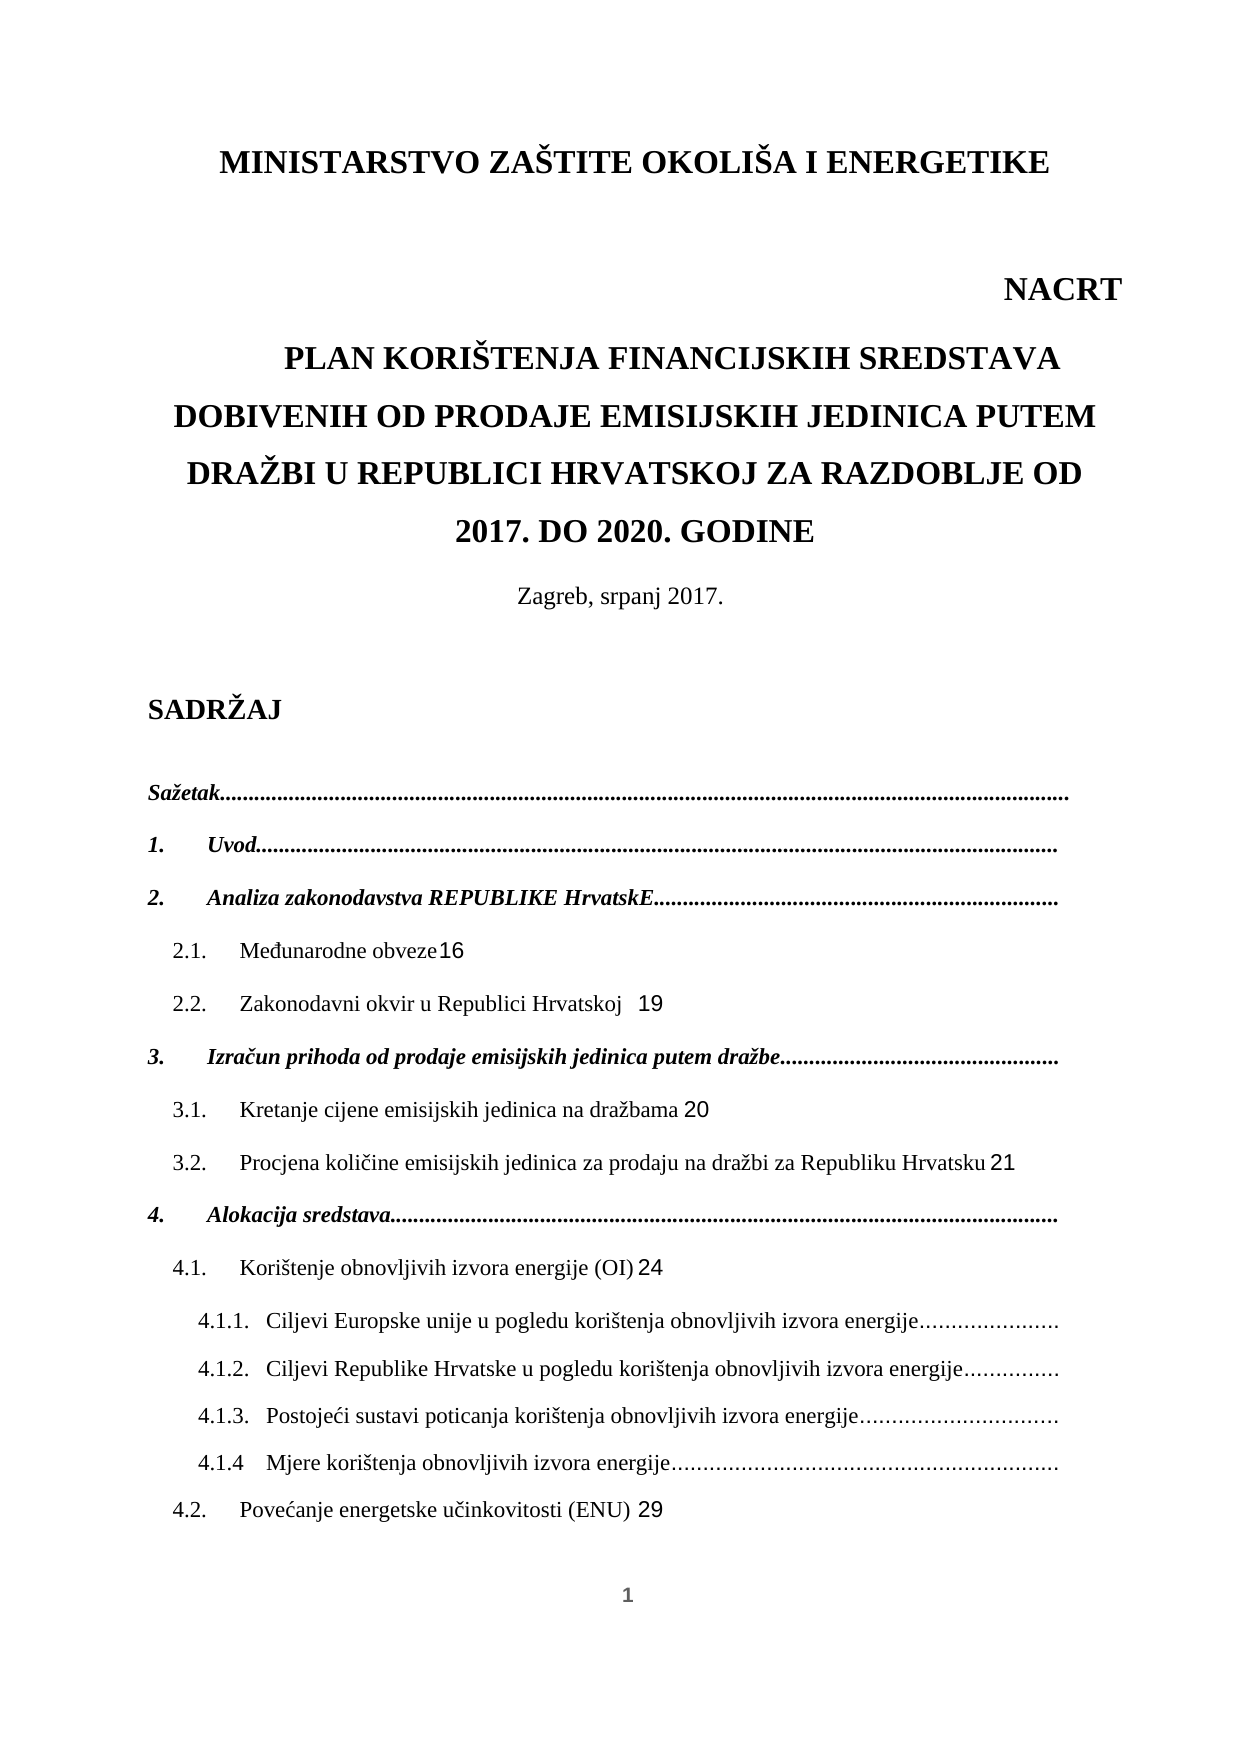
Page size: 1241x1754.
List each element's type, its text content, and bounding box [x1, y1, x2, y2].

text Zagreb, srpanj 2017. [148, 581, 1122, 609]
title PLAN KORIŠTENJA FINANCIJSKIH SREDSTAVA DOBIVENIH OD PRODAJE EMISIJSKIH JEDINICA PUTEM DRAŽBI U REPUBLICI HRVATSKOJ ZA RAZDOBLJE OD 2017. DO 2020. GODINE [148, 338, 1122, 549]
text NACRT [148, 269, 1122, 308]
text MINISTARSTVO ZAŠTITE OKOLIŠA I ENERGETIKE [148, 143, 1122, 181]
text SADRŽAJ [148, 692, 1122, 726]
